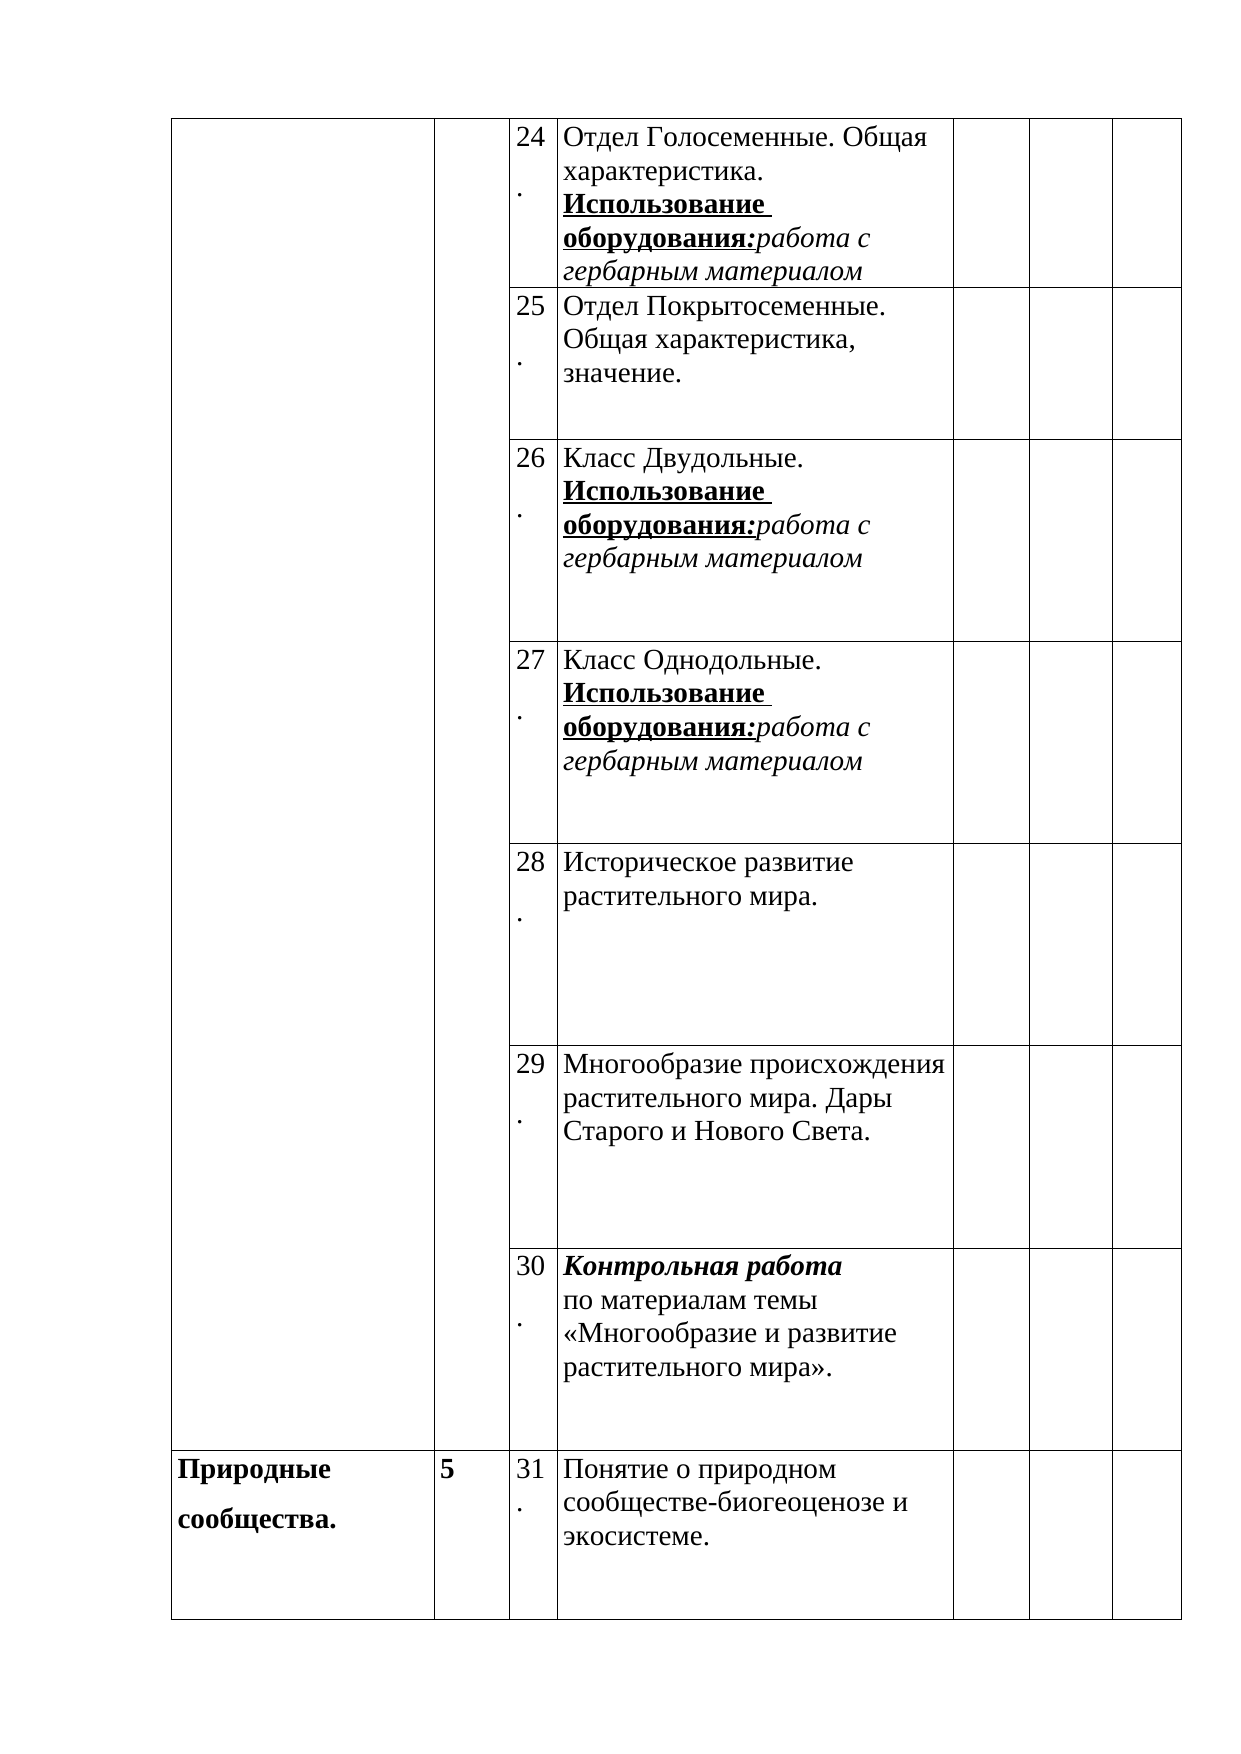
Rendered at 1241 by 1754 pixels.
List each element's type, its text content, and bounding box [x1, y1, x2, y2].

table_cell [954, 642, 1029, 843]
table_cell [954, 440, 1029, 641]
table_cell 29. [510, 1046, 557, 1247]
table_cell [1030, 642, 1112, 843]
table_cell 26. [510, 440, 557, 641]
table_cell 24. [510, 119, 557, 287]
table_cell [1113, 642, 1181, 843]
table_cell [1030, 844, 1112, 1045]
table_cell [1113, 1046, 1181, 1247]
table_cell 31. [510, 1451, 557, 1618]
table_cell [1113, 1249, 1181, 1450]
table_cell [1030, 1046, 1112, 1247]
table_cell [954, 1046, 1029, 1247]
table_cell [954, 288, 1029, 439]
table_cell Отдел Голосеменные. Общая характеристика. Использование оборудования:работа с гербарным материалом [558, 119, 953, 287]
table_cell Понятие о природном сообществе-биогеоценозе и экосистеме. [558, 1451, 953, 1618]
table_cell [1030, 440, 1112, 641]
table_cell Историческое развитие растительного мира. [558, 844, 953, 1045]
table_cell Класс Однодольные. Использование оборудования:работа с гербарным материалом [558, 642, 953, 843]
table_cell [1030, 119, 1112, 287]
table_cell 27. [510, 642, 557, 843]
table_cell [1113, 440, 1181, 641]
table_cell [172, 1451, 434, 1618]
table_cell [1030, 288, 1112, 439]
table_cell [954, 844, 1029, 1045]
table_cell [1030, 1249, 1112, 1450]
table_cell [1113, 288, 1181, 439]
table_cell [1113, 844, 1181, 1045]
table_cell 5 [435, 1451, 509, 1618]
table_cell [954, 1249, 1029, 1450]
table_cell Отдел Покрытосеменные. Общая характеристика, значение. [558, 288, 953, 439]
table_cell Класс Двудольные. Использование оборудования:работа с гербарным материалом [558, 440, 953, 641]
table_cell [954, 1451, 1029, 1618]
table_cell [954, 119, 1029, 287]
table_cell Многообразие происхождения растительного мира. Дары Старого и Нового Света. [558, 1046, 953, 1247]
table_cell Контрольная работа по материалам темы «Многообразие и развитие растительного мира». [558, 1249, 953, 1450]
table_cell [1113, 119, 1181, 287]
table_cell 28. [510, 844, 557, 1045]
table_cell [1113, 1451, 1181, 1618]
table_cell 30. [510, 1249, 557, 1450]
table_cell 25. [510, 288, 557, 439]
table_cell [1030, 1451, 1112, 1618]
